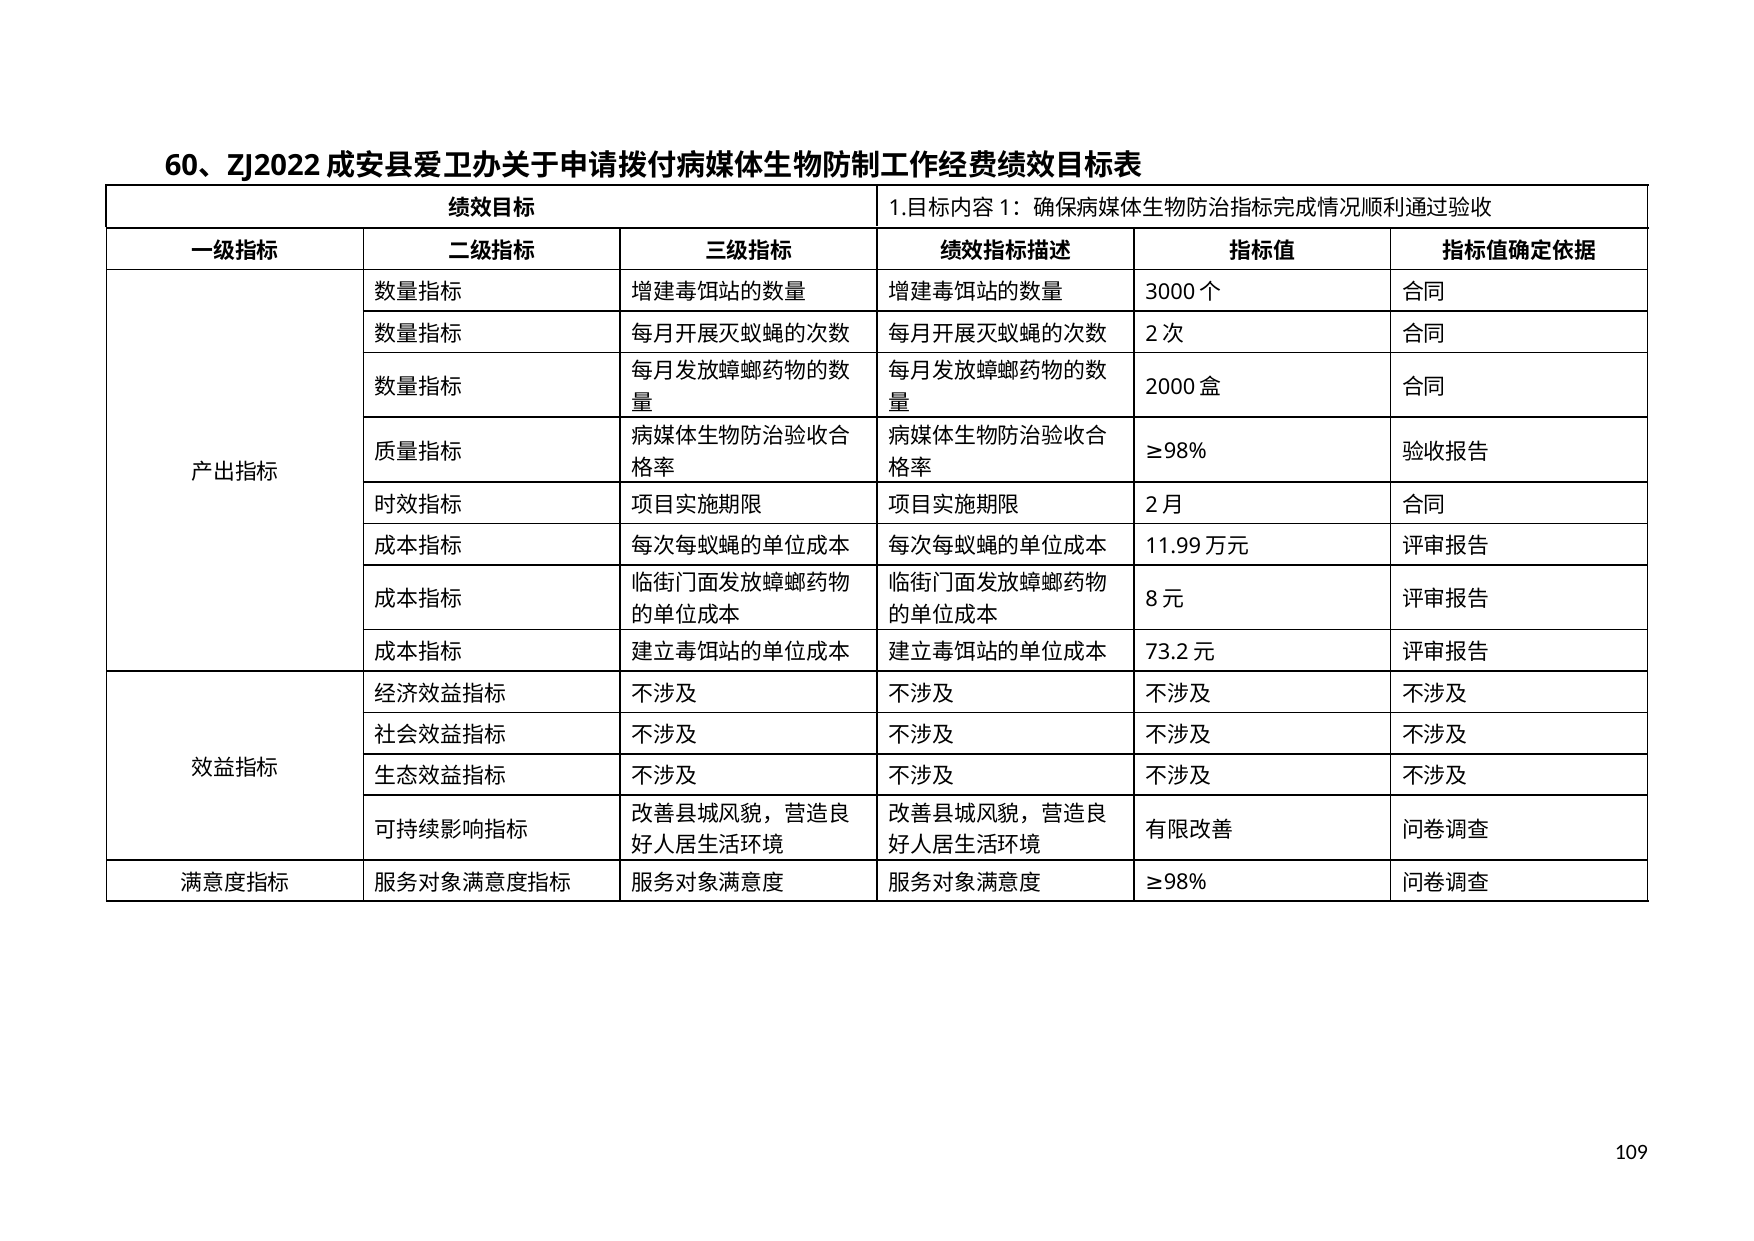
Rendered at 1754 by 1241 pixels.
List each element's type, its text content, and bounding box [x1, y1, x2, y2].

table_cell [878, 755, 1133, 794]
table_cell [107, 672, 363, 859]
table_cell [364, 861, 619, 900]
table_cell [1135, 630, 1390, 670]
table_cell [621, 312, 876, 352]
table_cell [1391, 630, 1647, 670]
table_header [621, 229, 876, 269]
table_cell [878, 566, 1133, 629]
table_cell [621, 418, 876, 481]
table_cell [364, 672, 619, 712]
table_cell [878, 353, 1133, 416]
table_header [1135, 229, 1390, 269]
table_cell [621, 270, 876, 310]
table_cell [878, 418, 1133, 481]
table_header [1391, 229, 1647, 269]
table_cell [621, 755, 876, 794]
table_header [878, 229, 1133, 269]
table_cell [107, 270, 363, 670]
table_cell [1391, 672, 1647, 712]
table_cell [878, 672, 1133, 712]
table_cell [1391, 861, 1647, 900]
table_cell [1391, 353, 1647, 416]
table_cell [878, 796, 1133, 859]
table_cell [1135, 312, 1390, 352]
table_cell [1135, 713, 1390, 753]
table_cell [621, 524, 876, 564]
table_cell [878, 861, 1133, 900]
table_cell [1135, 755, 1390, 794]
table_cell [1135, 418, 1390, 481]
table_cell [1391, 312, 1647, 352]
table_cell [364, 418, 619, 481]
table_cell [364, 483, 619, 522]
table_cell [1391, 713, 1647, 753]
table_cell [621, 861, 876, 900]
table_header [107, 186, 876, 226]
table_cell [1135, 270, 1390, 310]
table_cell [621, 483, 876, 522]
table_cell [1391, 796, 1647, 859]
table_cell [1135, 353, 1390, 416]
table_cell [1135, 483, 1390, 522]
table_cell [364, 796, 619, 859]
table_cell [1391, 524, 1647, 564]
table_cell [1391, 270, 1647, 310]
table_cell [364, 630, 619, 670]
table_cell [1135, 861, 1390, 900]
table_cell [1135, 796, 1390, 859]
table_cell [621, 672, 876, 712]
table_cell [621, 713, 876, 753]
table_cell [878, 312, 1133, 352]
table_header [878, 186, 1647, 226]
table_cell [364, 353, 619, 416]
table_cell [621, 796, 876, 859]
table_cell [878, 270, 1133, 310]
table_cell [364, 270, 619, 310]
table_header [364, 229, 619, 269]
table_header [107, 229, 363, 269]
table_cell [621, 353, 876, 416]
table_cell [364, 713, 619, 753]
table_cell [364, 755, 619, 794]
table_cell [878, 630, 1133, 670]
text 60、ZJ2022成安县爱卫办关于申请拨付病媒体生物防制工作经费绩效目标表 [106, 142, 1648, 184]
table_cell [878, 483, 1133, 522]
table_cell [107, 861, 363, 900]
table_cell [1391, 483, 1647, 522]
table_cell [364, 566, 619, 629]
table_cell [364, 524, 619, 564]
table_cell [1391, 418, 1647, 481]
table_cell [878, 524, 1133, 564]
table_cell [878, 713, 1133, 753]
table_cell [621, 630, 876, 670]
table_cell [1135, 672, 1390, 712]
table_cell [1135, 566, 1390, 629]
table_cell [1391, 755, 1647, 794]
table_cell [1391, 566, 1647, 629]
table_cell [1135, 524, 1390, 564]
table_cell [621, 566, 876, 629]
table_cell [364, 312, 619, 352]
